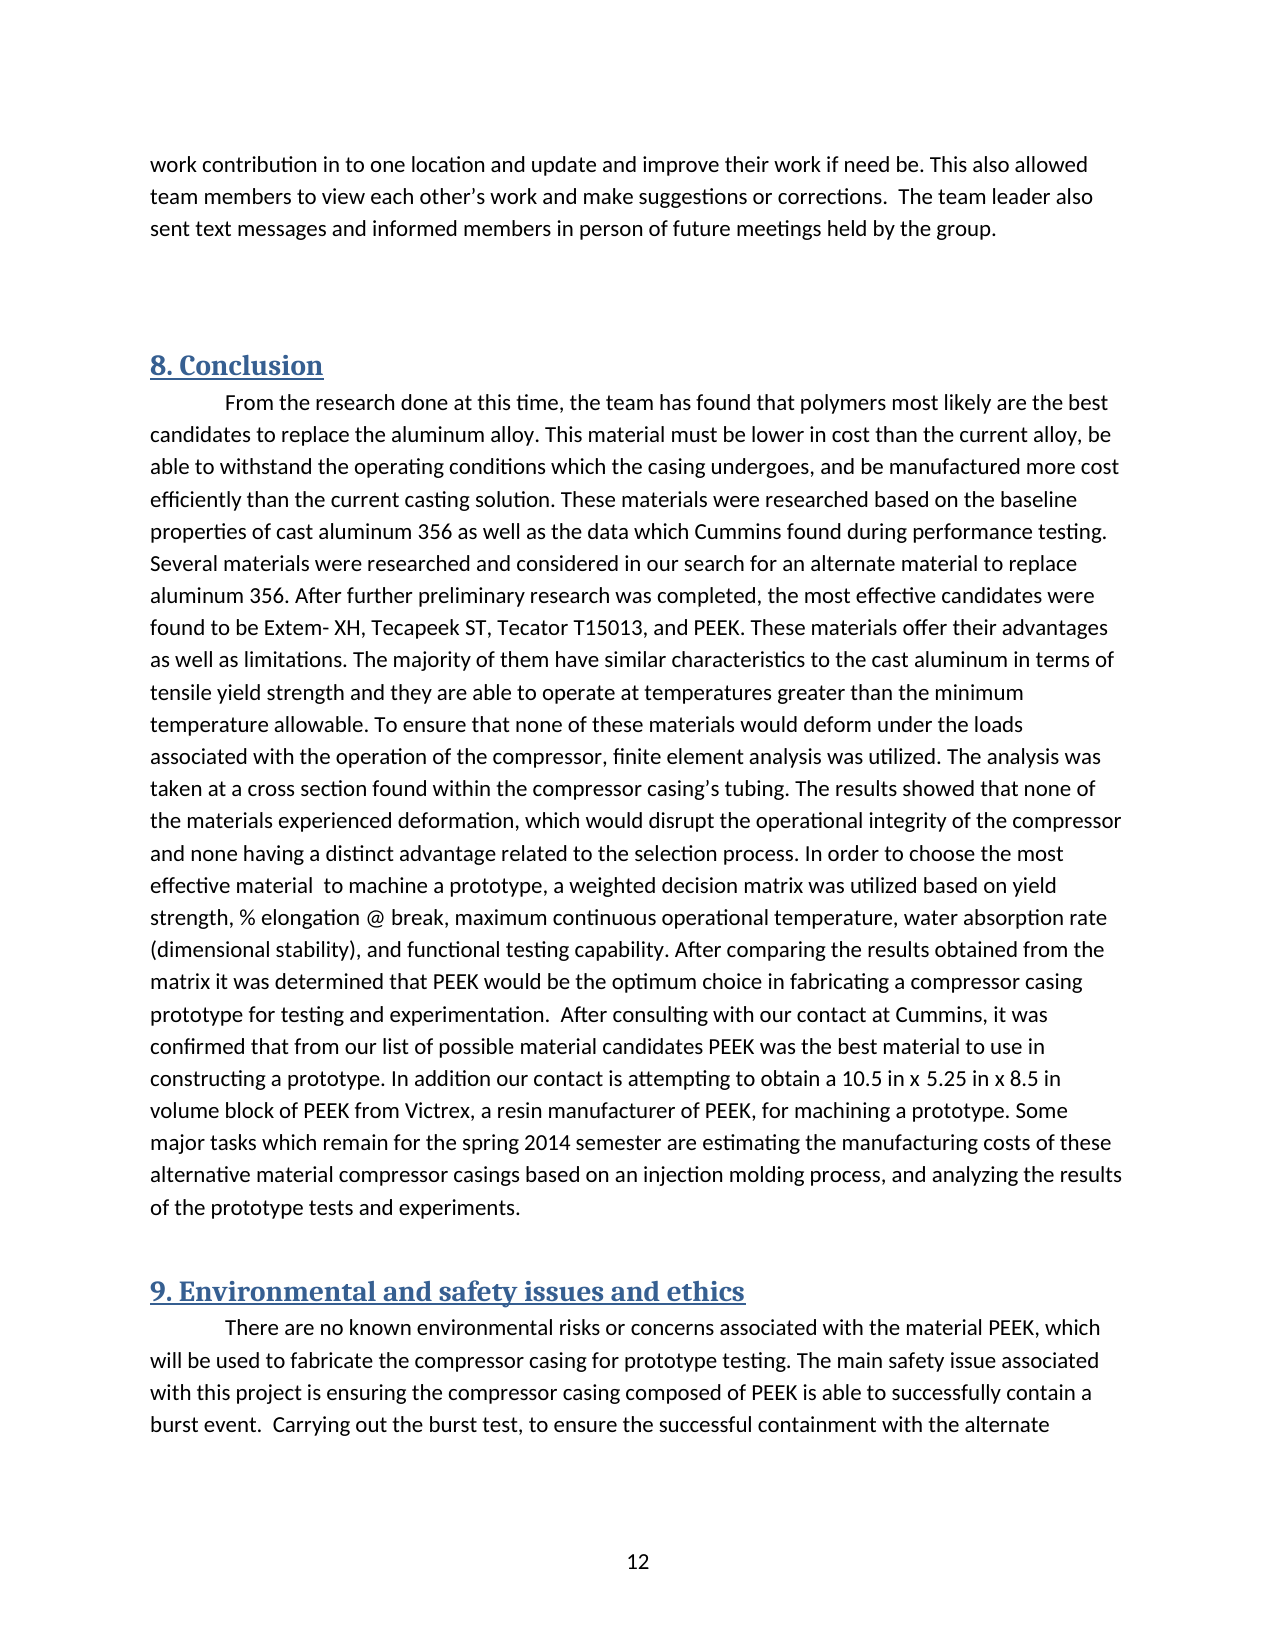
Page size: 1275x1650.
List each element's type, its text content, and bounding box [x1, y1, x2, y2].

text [150, 150, 1125, 242]
subtitle 8. Conclusion [150, 349, 1125, 383]
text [150, 1313, 1125, 1438]
text From the research done at this time, the team has found that polymers most likely are the best candidates to replace the aluminum alloy. This material must be lower in cost than the current alloy, be able to withstand the operating conditions which the casing undergoes, and be manufactured more cost efficiently than the current casting solution. These materials were researched based on the baseline properties of cast aluminum 356 as well as the data which Cummins found during performance testing. Several materials were researched and considered in our search for an alternate material to replace aluminum 356. After further preliminary research was completed, the most effective candidates were found to be Extem- XH, Tecapeek ST, Tecator T15013, and PEEK. These materials offer their advantages as well as limitations. The majority of them have similar characteristics to the cast aluminum in terms of tensile yield strength and they are able to operate at temperatures greater than the minimum temperature allowable. To ensure that none of these materials would deform under the loads associated with the operation of the compressor, finite element analysis was utilized. The analysis was taken at a cross section found within the compressor casing’s tubing. The results showed that none of the materials experienced deformation, which would disrupt the operational integrity of the compressor and none having a distinct advantage related to the selection process. In order to choose the most effective material to machine a prototype, a weighted decision matrix was utilized based on yield strength, % elongation @ break, maximum continuous operational temperature, water absorption rate (dimensional stability), and functional testing capability. After comparing the results obtained from the matrix it was determined that PEEK would be the optimum choice in fabricating a compressor casing prototype for testing and experimentation. After consulting with our contact at Cummins, it was confirmed that from our list of possible material candidates PEEK was the best material to use in constructing a prototype. In addition our contact is attempting to obtain a 10.5 in x 5.25 in x 8.5 in volume block of PEEK from Victrex, a resin manufacturer of PEEK, for machining a prototype. Some major tasks which remain for the spring 2014 semester are estimating the manufacturing costs of these alternative material compressor casings based on an injection molding process, and analyzing the results of the prototype tests and experiments. [150, 388, 1125, 1221]
subtitle 9. Environmental and safety issues and ethics [150, 1275, 1125, 1308]
